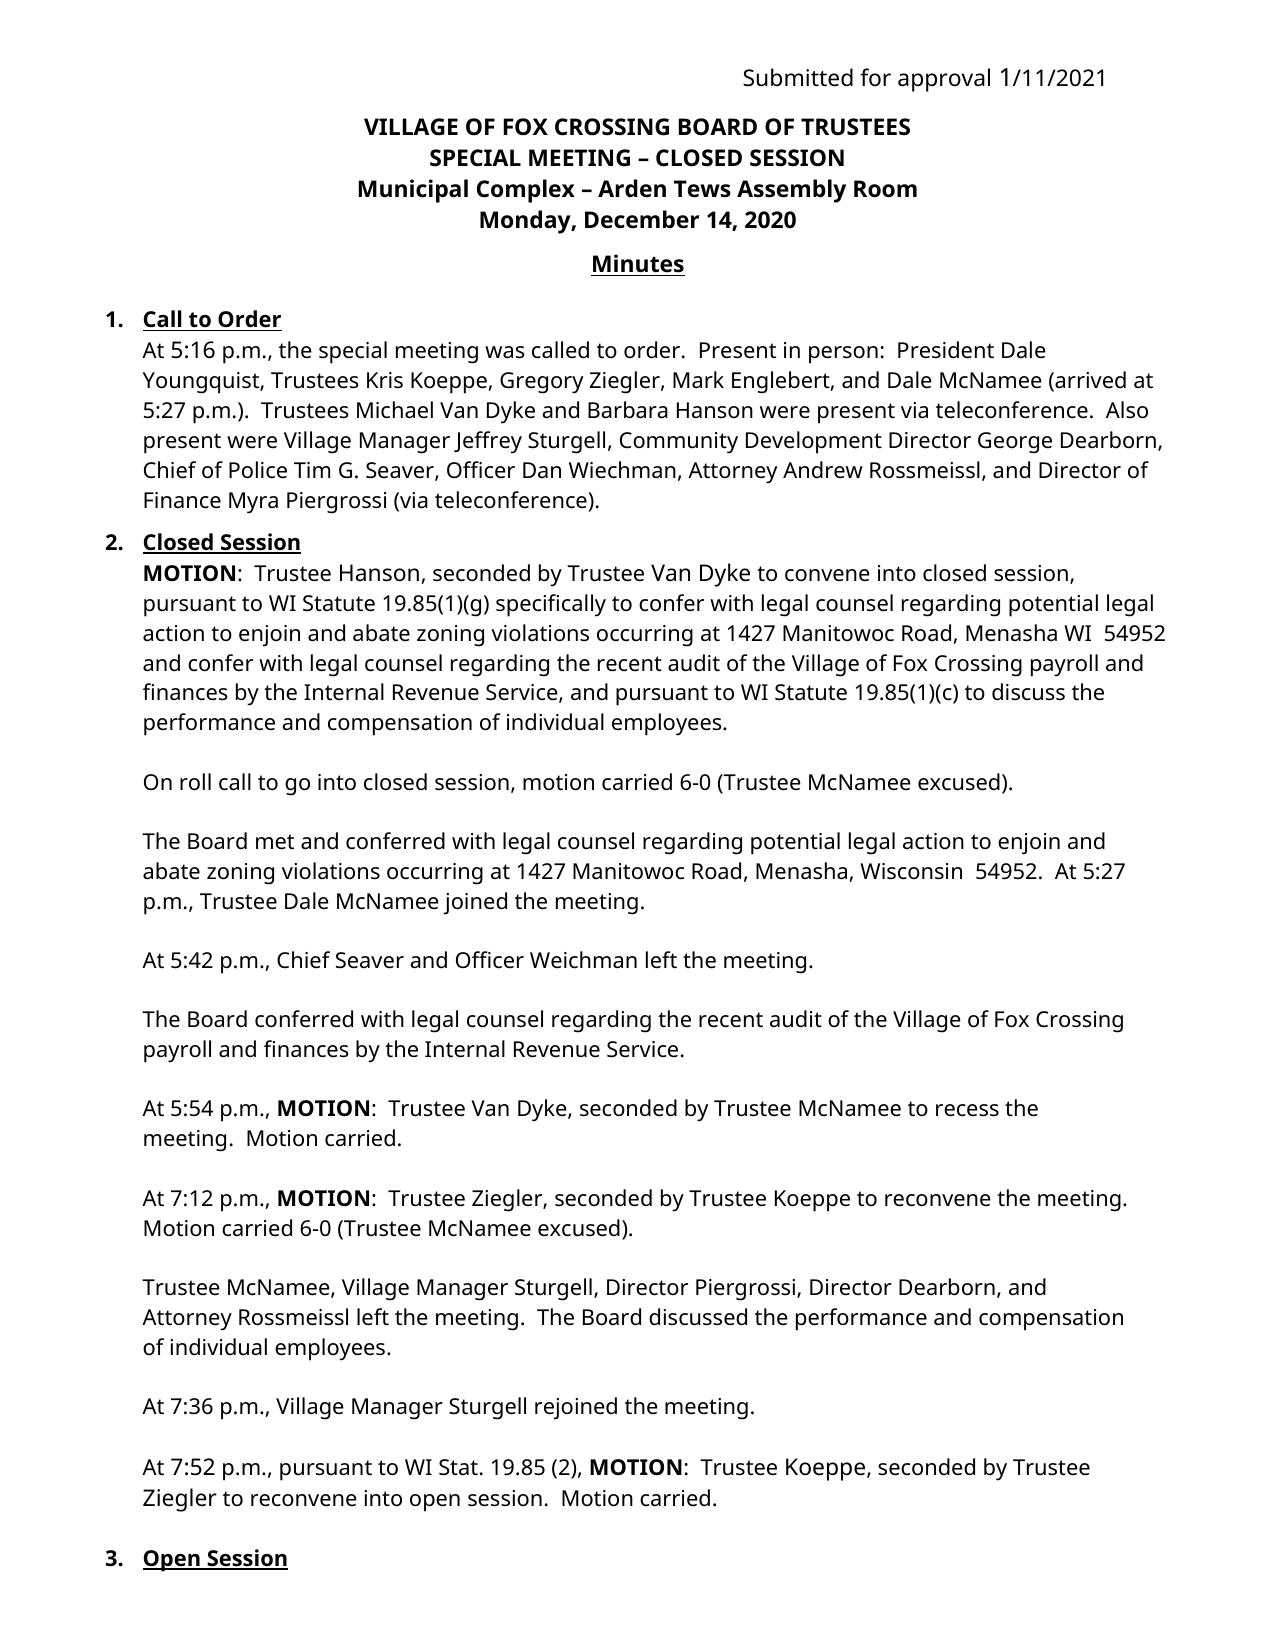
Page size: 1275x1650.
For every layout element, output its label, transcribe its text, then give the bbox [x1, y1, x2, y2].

subtitle 1. Call to Order [105, 304, 1170, 334]
text VILLAGE OF FOX CROSSING BOARD OF TRUSTEES [105, 111, 1170, 142]
subtitle 2. Closed Session [105, 527, 1170, 557]
text At 7:12 p.m., MOTION: Trustee Ziegler, seconded by Trustee Koeppe to reconvene the meeting. Motion carried 6-0 (Trustee McNamee excused). [142, 1183, 1132, 1242]
text At 7:36 p.m., Village Manager Sturgell rejoined the meeting. [142, 1391, 1132, 1421]
text At 5:54 p.m., MOTION: Trustee Van Dyke, seconded by Trustee McNamee to recess the meeting. Motion carried. [142, 1093, 1132, 1153]
text At 5:16 p.m., the special meeting was called to order. Present in person: President Dale Youngquist, Trustees Kris Koeppe, Gregory Ziegler, Mark Englebert, and Dale McNamee (arrived at 5:27 p.m.). Trustees Michael Van Dyke and Barbara Hanson were present via teleconference. Also present were Village Manager Jeffrey Sturgell, Community Development Director George Dearborn, Chief of Police Tim G. Seaver, Officer Dan Wiechman, Attorney Andrew Rossmeissl, and Director of Finance Myra Piergrossi (via teleconference). [105, 334, 1170, 514]
subtitle Minutes [105, 248, 1170, 279]
text Submitted for approval 1/11/2021 [742, 60, 1170, 94]
text Trustee McNamee, Village Manager Sturgell, Director Piergrossi, Director Dearborn, and Attorney Rossmeissl left the meeting. The Board discussed the performance and compensation of individual employees. [142, 1272, 1132, 1362]
text MOTION: Trustee Hanson, seconded by Trustee Van Dyke to convene into closed session, pursuant to WI Statute 19.85(1)(g) specifically to confer with legal counsel regarding potential legal action to enjoin and abate zoning violations occurring at 1427 Manitowoc Road, Menasha WI 54952 and confer with legal counsel regarding the recent audit of the Village of Fox Crossing payroll and finances by the Internal Revenue Service, and pursuant to WI Statute 19.85(1)(c) to discuss the performance and compensation of individual employees. [105, 557, 1170, 737]
text At 7:52 p.m., pursuant to WI Stat. 19.85 (2), MOTION: Trustee Koeppe, seconded by Trustee Ziegler to reconvene into open session. Motion carried. [105, 1451, 1170, 1513]
text 3. Open Session [105, 1543, 1170, 1573]
text The Board conferred with legal counsel regarding the recent audit of the Village of Fox Crossing payroll and finances by the Internal Revenue Service. [142, 1004, 1132, 1064]
text The Board met and conferred with legal counsel regarding potential legal action to enjoin and abate zoning violations occurring at 1427 Manitowoc Road, Menasha, Wisconsin 54952. At 5:27 p.m., Trustee Dale McNamee joined the meeting. [105, 826, 1170, 916]
text On roll call to go into closed session, motion carried 6-0 (Trustee McNamee excused). [142, 767, 1132, 797]
text SPECIAL MEETING – CLOSED SESSION [105, 142, 1170, 173]
text Monday, December 14, 2020 [105, 204, 1170, 236]
text Municipal Complex – Arden Tews Assembly Room [105, 173, 1170, 204]
text At 5:42 p.m., Chief Seaver and Officer Weichman left the meeting. [105, 946, 1170, 975]
